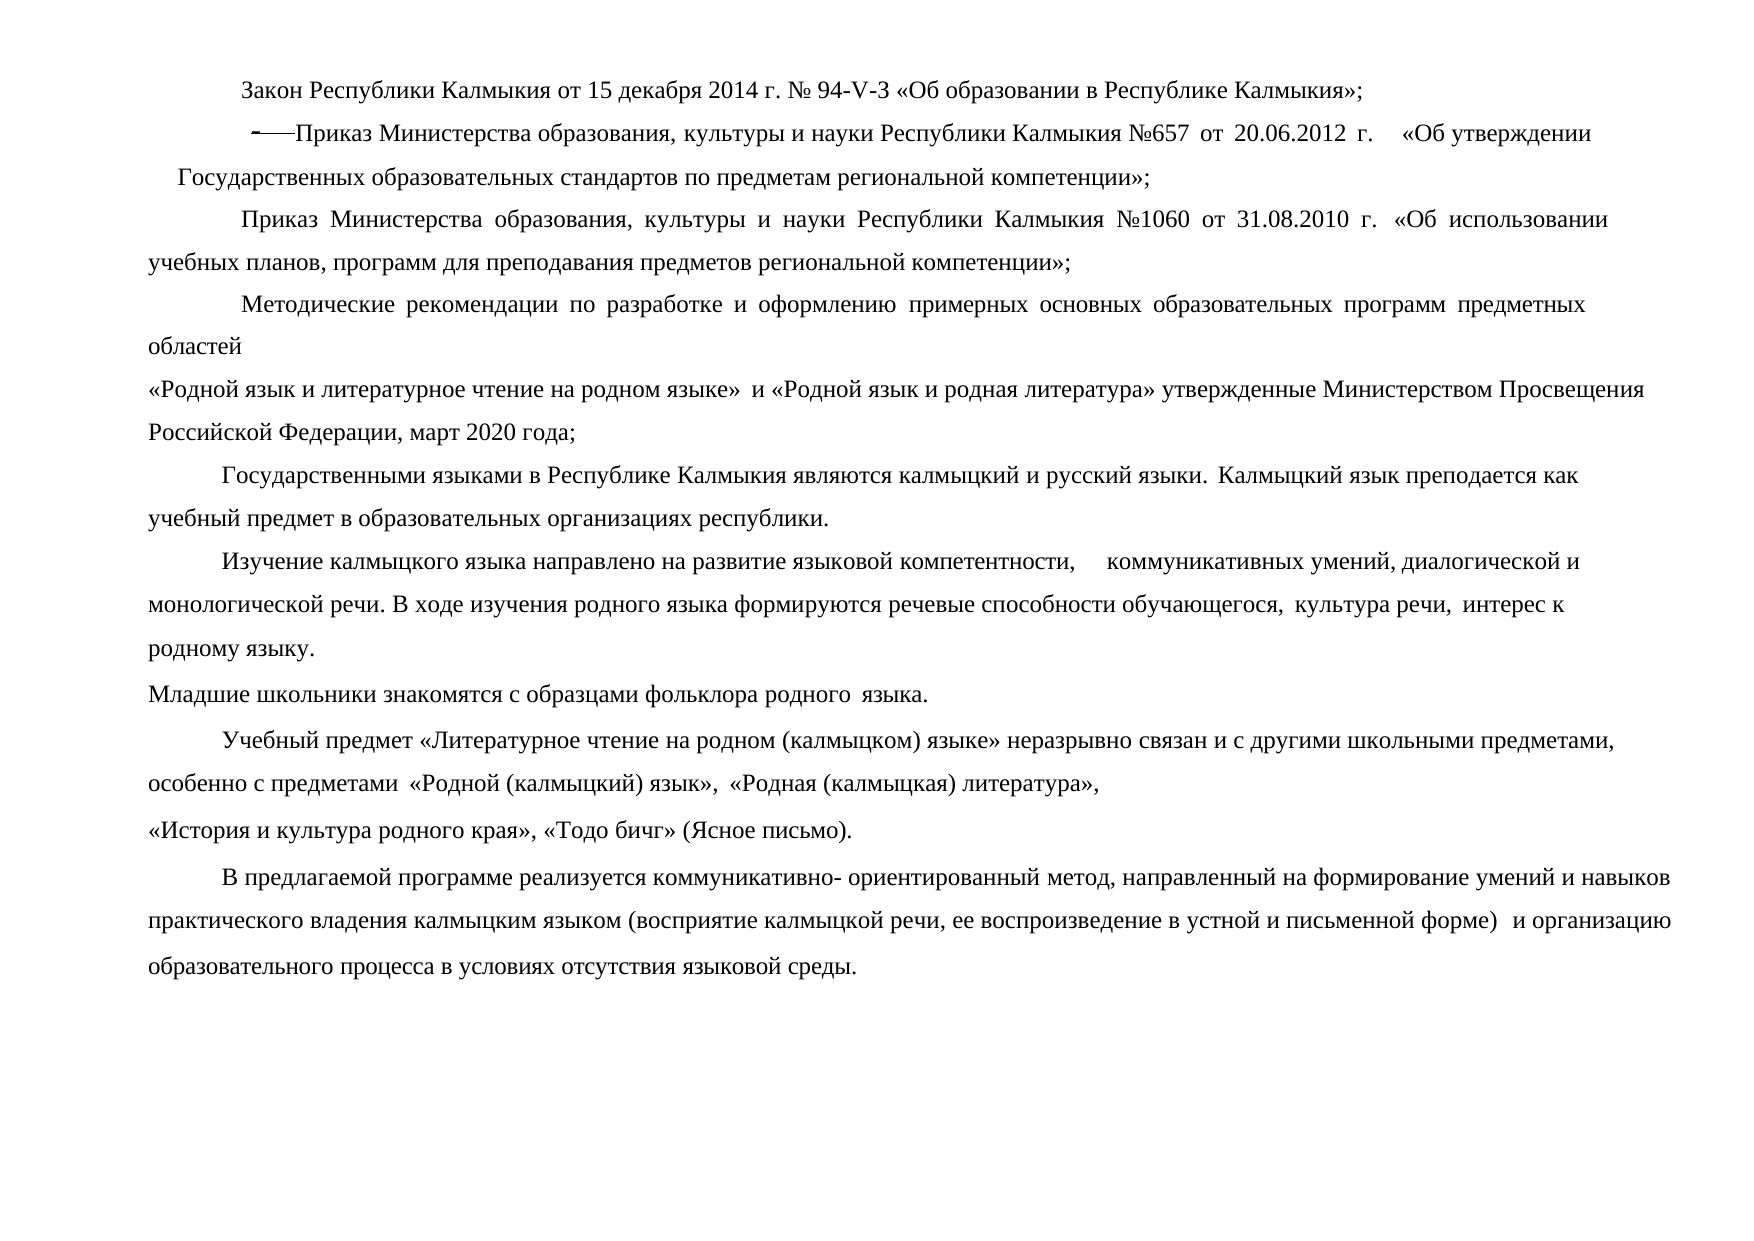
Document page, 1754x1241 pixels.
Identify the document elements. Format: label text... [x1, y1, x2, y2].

text В предлагаемой программе реализуется коммуникативно- ориентированный метод, направленный на формирование умений и навыков практического владения калмыцким языком (восприятие калмыцкой речи, ее воспроизведение в устной и письменной форме) и организацию [148, 862, 1687, 933]
text Изучение калмыцкого языка направлено на развитие языковой компетентности, коммуникативных умений, диалогической и монологической речи. В ходе изучения родного языка формируются речевые способности обучающегося, культура речи, интерес к родному языку. [148, 546, 1653, 661]
text Методические рекомендации по разработке и оформлению примерных основных образовательных программ предметных областей [148, 289, 1586, 360]
text Закон Республики Калмыкия от 15 декабря 2014 г. № 94-V-З «Об образовании в Республике Калмыкия»; [148, 76, 1687, 104]
text Приказ Министерства образования, культуры и науки Республики Калмыкия №1060 от 31.08.2010 г. «Об использовании учебных планов, программ для преподавания предметов региональной компетенции»; [148, 204, 1609, 275]
text Учебный предмет «Литературное чтение на родном (калмыцком) языке» неразрывно связан и с другими школьными предметами, особенно с предметами «Родной (калмыцкий) язык», «Родная (калмыцкая) литература», [148, 725, 1659, 797]
text образовательного процесса в условиях отсутствия языковой среды. [148, 948, 1687, 981]
text «История и культура родного края», «Тодо бичг» (Ясное письмо). [148, 812, 1687, 845]
text Младшие школьники знакомятся с образцами фольклора родного языка. [148, 676, 1687, 709]
list Приказ Министерства образования, культуры и науки Республики Калмыкия №657 от 20.06.2012 г. «Об утверждении Государственных образовательных стандартов по предметам региональной компетенции»; [177, 118, 1637, 190]
text Государственными языками в Республике Калмыкия являются калмыцкий и русский языки. Калмыцкий язык преподается как учебный предмет в образовательных организациях республики. [148, 460, 1653, 532]
text «Родной язык и литературное чтение на родном языке» и «Родной язык и родная литература» утвержденные Министерством Просвещения Российской Федерации, март 2020 года; [148, 374, 1687, 446]
